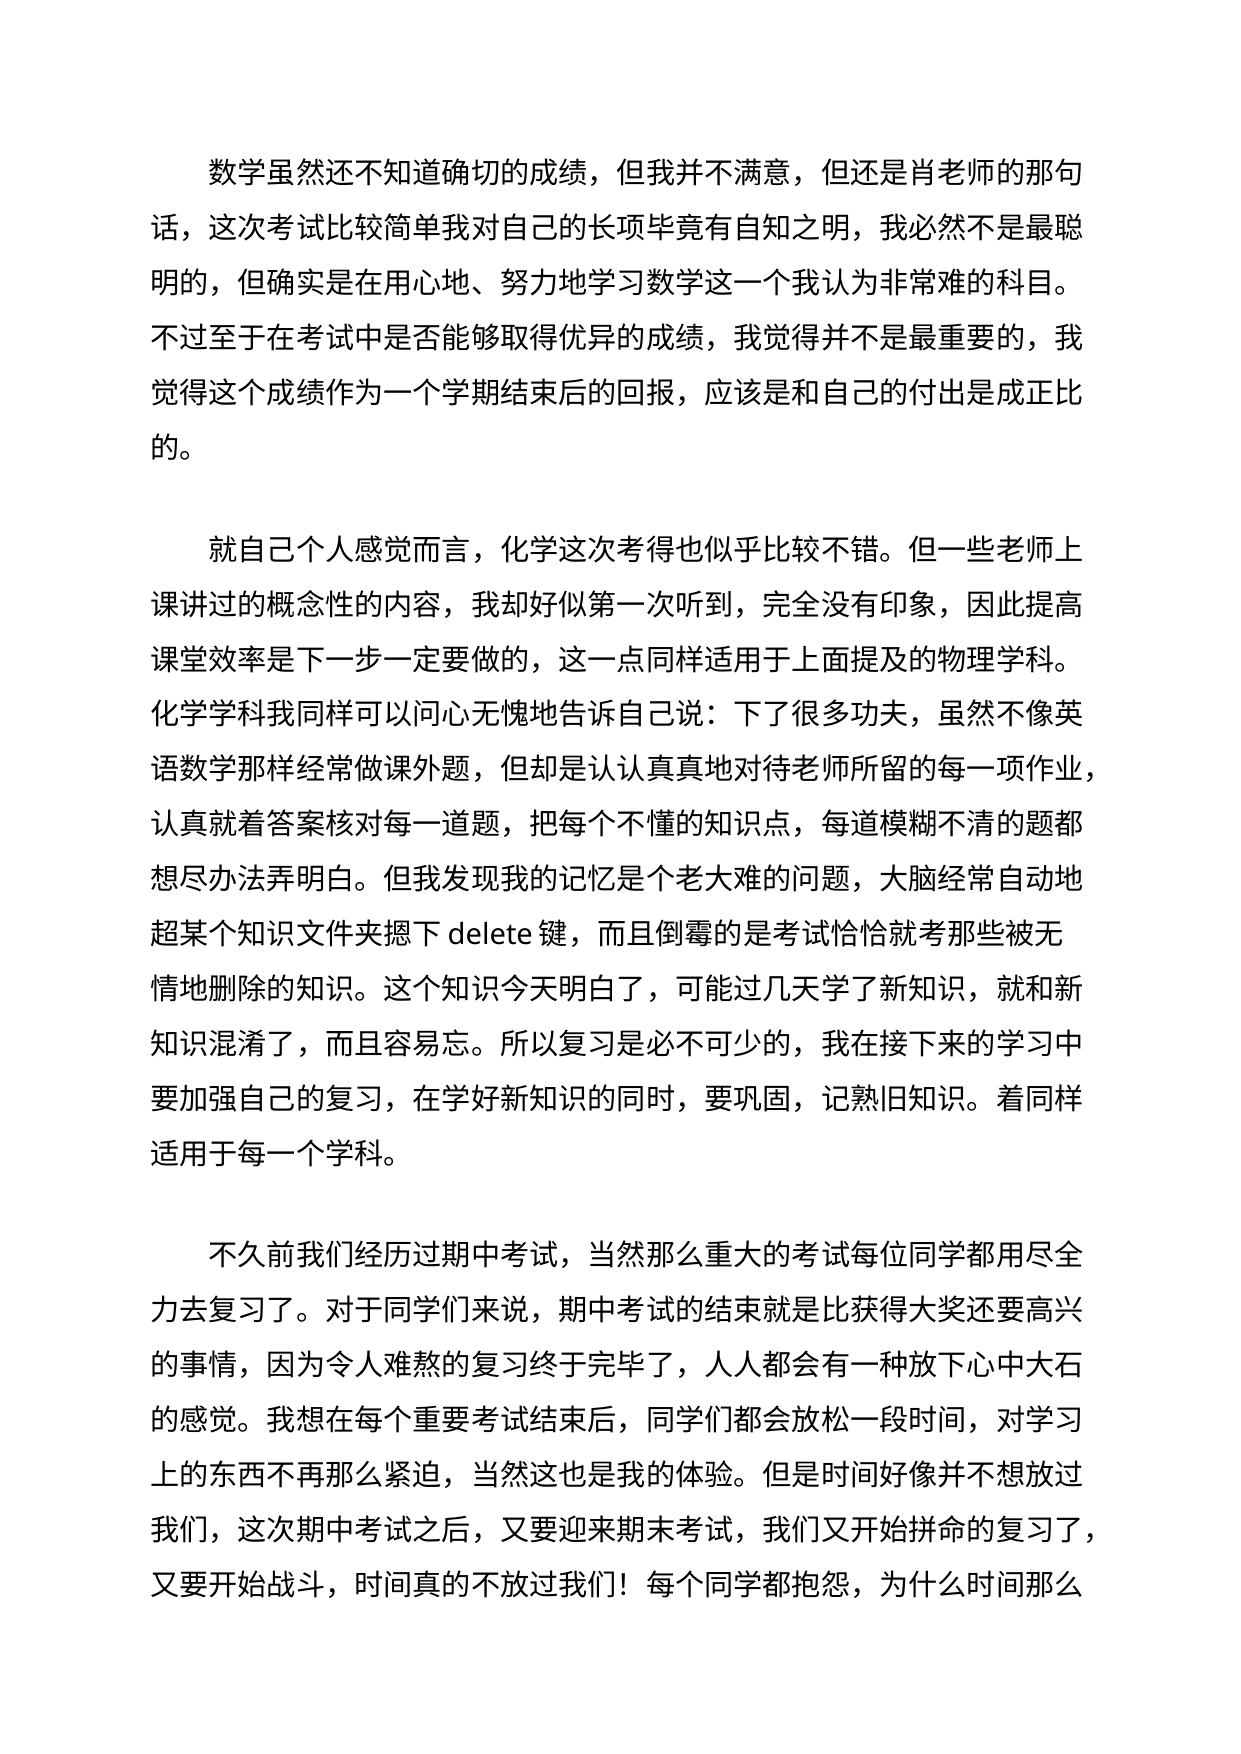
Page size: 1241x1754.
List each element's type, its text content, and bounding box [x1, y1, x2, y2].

text 数学虽然还不知道确切的成绩，但我并不满意，但还是肖老师的那句话，这次考试比较简单我对自己的长项毕竟有自知之明，我必然不是最聪明的，但确实是在用心地、努力地学习数学这一个我认为非常难的科目。不过至于在考试中是否能够取得优异的成绩，我觉得并不是最重要的，我觉得这个成绩作为一个学期结束后的回报，应该是和自己的付出是成正比的。 [150, 150, 1090, 467]
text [150, 1232, 1090, 1604]
text 就自己个人感觉而言，化学这次考得也似乎比较不错。但一些老师上课讲过的概念性的内容，我却好似第一次听到，完全没有印象，因此提高课堂效率是下一步一定要做的，这一点同样适用于上面提及的物理学科。化学学科我同样可以问心无愧地告诉自己说：下了很多功夫，虽然不像英语数学那样经常做课外题，但却是认认真真地对待老师所留的每一项作业，认真就着答案核对每一道题，把每个不懂的知识点，每道模糊不清的题都想尽办法弄明白。但我发现我的记忆是个老大难的问题，大脑经常自动地超某个知识文件夹摁下delete键，而且倒霉的是考试恰恰就考那些被无情地删除的知识。这个知识今天明白了，可能过几天学了新知识，就和新知识混淆了，而且容易忘。所以复习是必不可少的，我在接下来的学习中要加强自己的复习，在学好新知识的同时，要巩固，记熟旧知识。着同样适用于每一个学科。 [150, 526, 1090, 1172]
